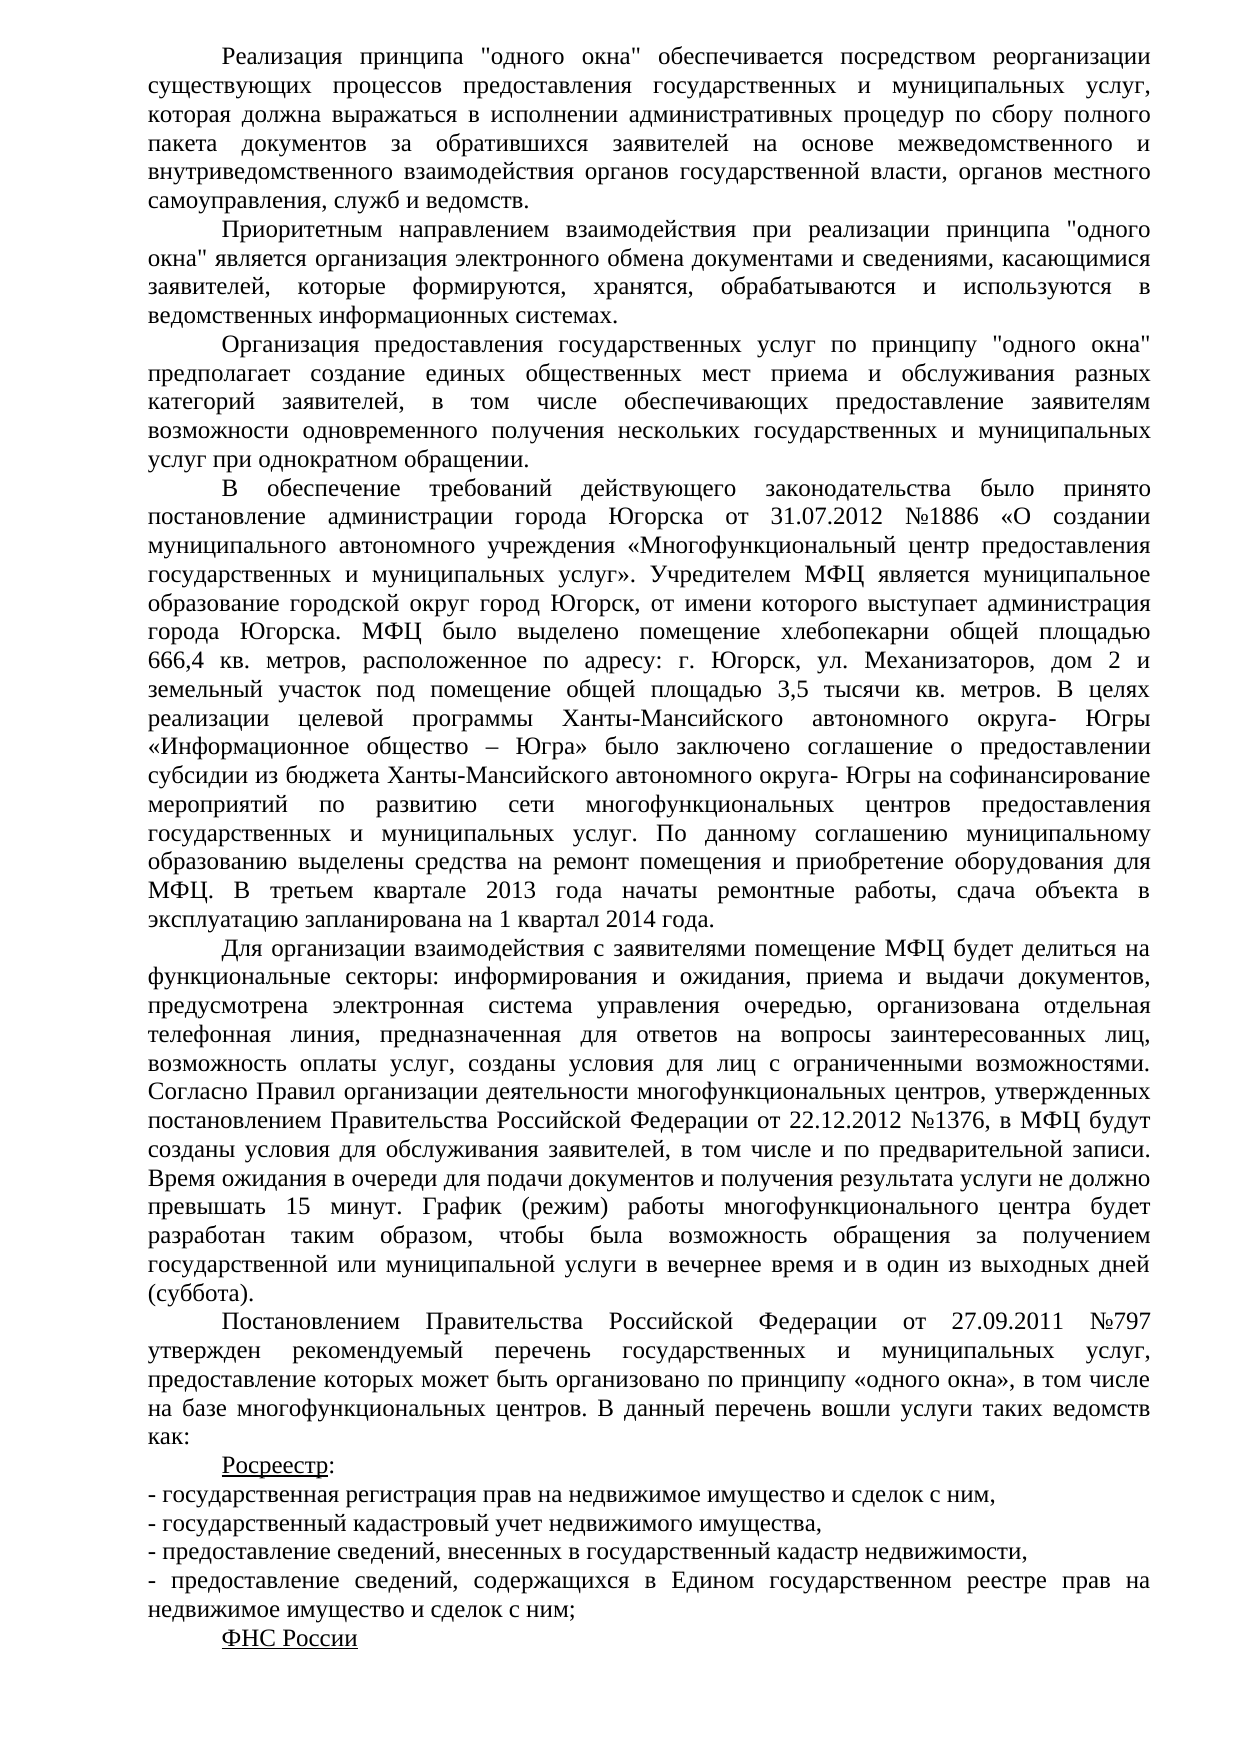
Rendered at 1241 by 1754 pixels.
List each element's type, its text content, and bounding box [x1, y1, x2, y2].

text Организация предоставления государственных услуг по принципу "одного окна" предполагает создание единых общественных мест приема и обслуживания разных категорий заявителей, в том числе обеспечивающих предоставление заявителям возможности одновременного получения нескольких государственных и муниципальных услуг при однократном обращении. [148, 329, 1152, 473]
text - государственная регистрация прав на недвижимое имущество и сделок с ним, [148, 1479, 1152, 1508]
text - предоставление сведений, содержащихся в Едином государственном реестре прав на недвижимое имущество и сделок с ним; [148, 1565, 1152, 1623]
text Приоритетным направлением взаимодействия при реализации принципа "одного окна" является организация электронного обмена документами и сведениями, касающимися заявителей, которые формируются, хранятся, обрабатываются и используются в ведомственных информационных системах. [148, 214, 1152, 329]
text - государственный кадастровый учет недвижимого имущества, [148, 1508, 1152, 1536]
text ФНС России [148, 1623, 1152, 1651]
text - предоставление сведений, внесенных в государственный кадастр недвижимости, [148, 1536, 1152, 1565]
text Реализация принципа "одного окна" обеспечивается посредством реорганизации существующих процессов предоставления государственных и муниципальных услуг, которая должна выражаться в исполнении административных процедур по сбору полного пакета документов за обратившихся заявителей на основе межведомственного и внутриведомственного взаимодействия органов государственной власти, органов местного самоуправления, служб и ведомств. [148, 41, 1152, 214]
text В обеспечение требований действующего законодательства было принято постановление администрации города Югорска от 31.07.2012 №1886 «О создании муниципального автономного учреждения «Многофункциональный центр предоставления государственных и муниципальных услуг». Учредителем МФЦ является муниципальное образование городской округ город Югорск, от имени которого выступает администрация города Югорска. МФЦ было выделено помещение хлебопекарни общей площадью 666,4 кв. метров, расположенное по адресу: г. Югорск, ул. Механизаторов, дом 2 и земельный участок под помещение общей площадью 3,5 тысячи кв. метров. В целях реализации целевой программы Ханты-Мансийского автономного округа- Югры «Информационное общество – Югра» было заключено соглашение о предоставлении субсидии из бюджета Ханты-Мансийского автономного округа- Югры на софинансирование мероприятий по развитию сети многофункциональных центров предоставления государственных и муниципальных услуг. По данному соглашению муниципальному образованию выделены средства на ремонт помещения и приобретение оборудования для МФЦ. В третьем квартале 2013 года начаты ремонтные работы, сдача объекта в эксплуатацию запланирована на 1 квартал 2014 года. [148, 473, 1152, 933]
text Постановлением Правительства Российской Федерации от 27.09.2011 №797 утвержден рекомендуемый перечень государственных и муниципальных услуг, предоставление которых может быть организовано по принципу «одного окна», в том числе на базе многофункциональных центров. В данный перечень вошли услуги таких ведомств как: [148, 1306, 1152, 1450]
text Росреестр: [148, 1450, 1152, 1479]
text Для организации взаимодействия с заявителями помещение МФЦ будет делиться на функциональные секторы: информирования и ожидания, приема и выдачи документов, предусмотрена электронная система управления очередью, организована отдельная телефонная линия, предназначенная для ответов на вопросы заинтересованных лиц, возможность оплаты услуг, созданы условия для лиц с ограниченными возможностями. Согласно Правил организации деятельности многофункциональных центров, утвержденных постановлением Правительства Российской Федерации от 22.12.2012 №1376, в МФЦ будут созданы условия для обслуживания заявителей, в том числе и по предварительной записи. Время ожидания в очереди для подачи документов и получения результата услуги не должно превышать 15 минут. График (режим) работы многофункционального центра будет разработан таким образом, чтобы была возможность обращения за получением государственной или муниципальной услуги в вечернее время и в один из выходных дней (суббота). [148, 933, 1152, 1306]
